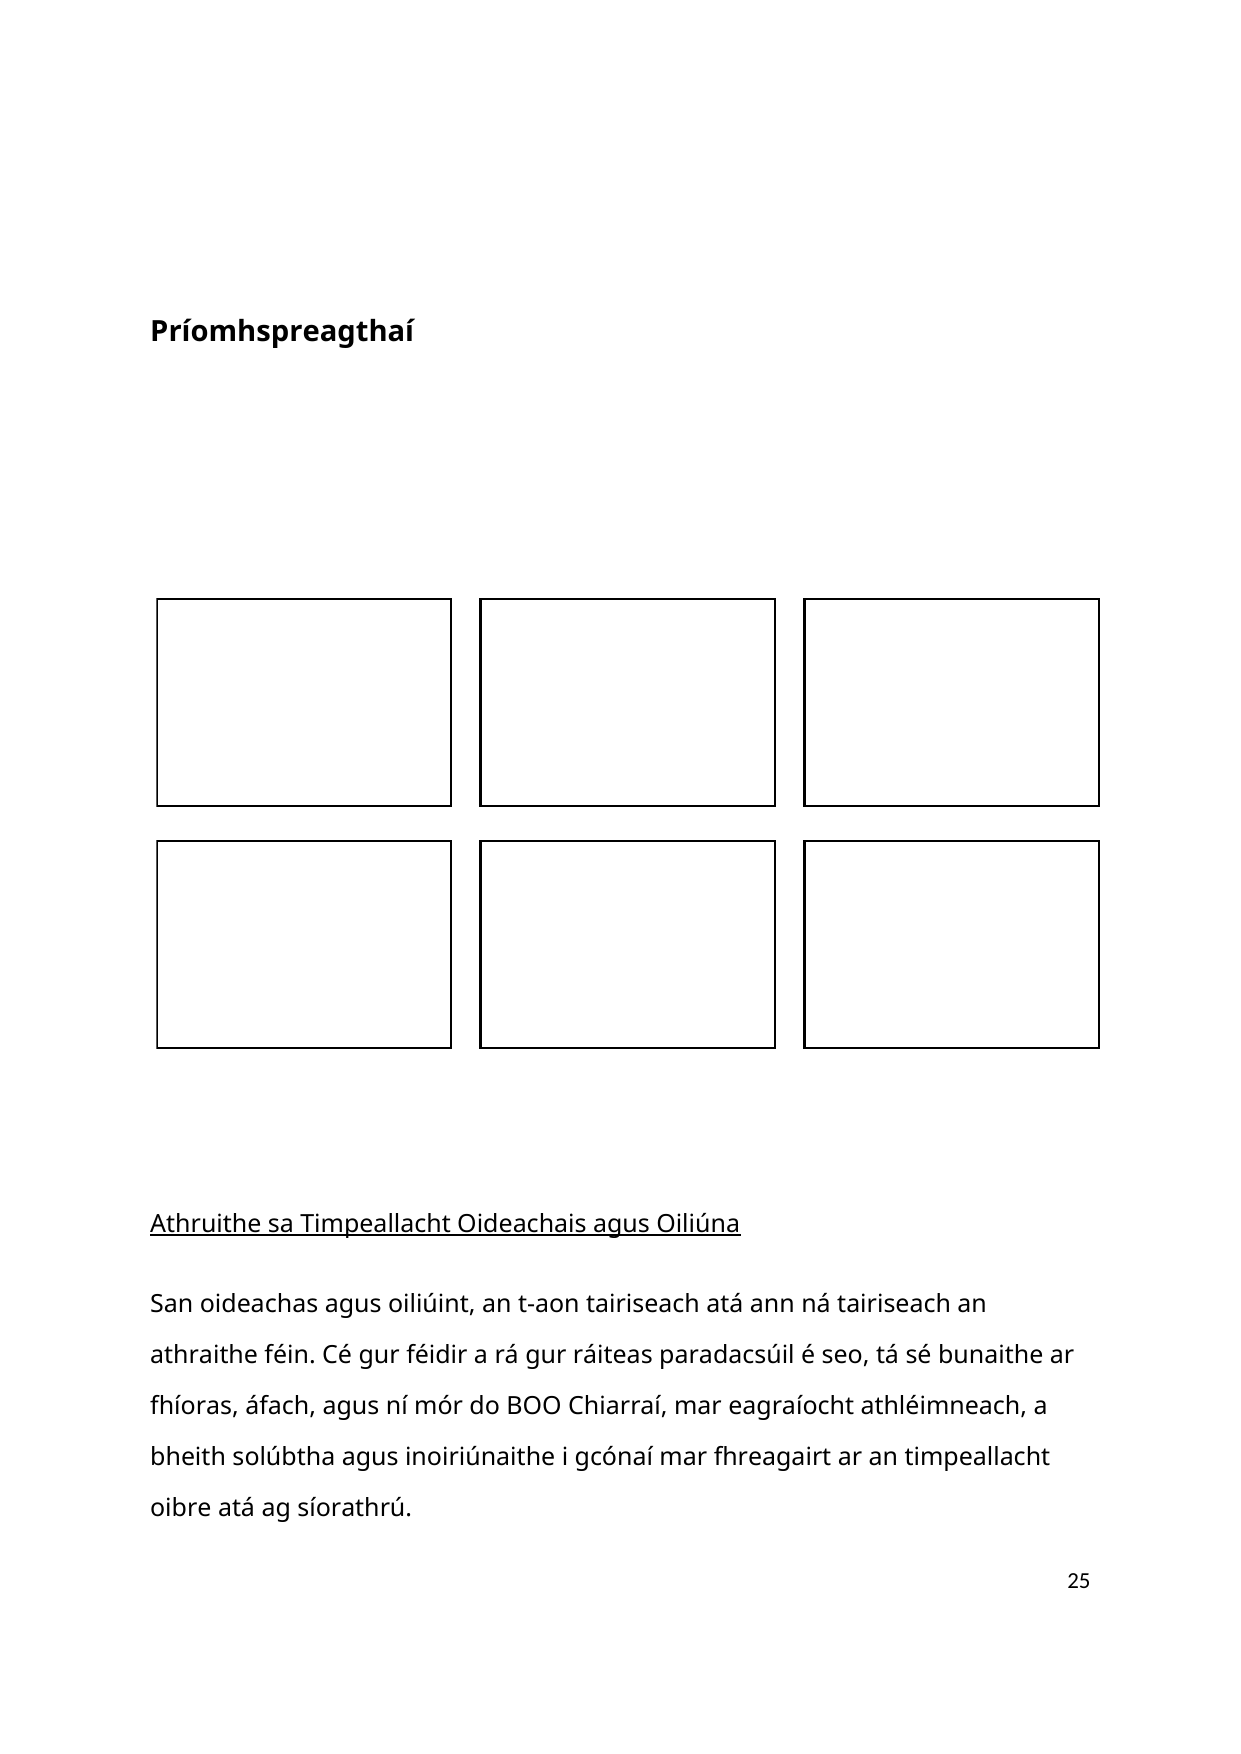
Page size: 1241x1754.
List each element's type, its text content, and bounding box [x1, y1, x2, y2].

text Athruithe sa Timpeallacht Oideachais agus Oiliúna [150, 1205, 1090, 1239]
text Príomhspreagthaí [150, 310, 1090, 350]
text San oideachas agus oiliúint, an t-aon tairiseach atá ann ná tairiseach an athraithe féin. Cé gur féidir a rá gur ráiteas paradacsúil é seo, tá sé bunaithe ar fhíoras, áfach, agus ní mór do BOO Chiarraí, mar eagraíocht athléimneach, a bheith solúbtha agus inoiriúnaithe i gcónaí mar fhreagairt ar an timpeallacht oibre atá ag síorathrú. [150, 1286, 1090, 1524]
